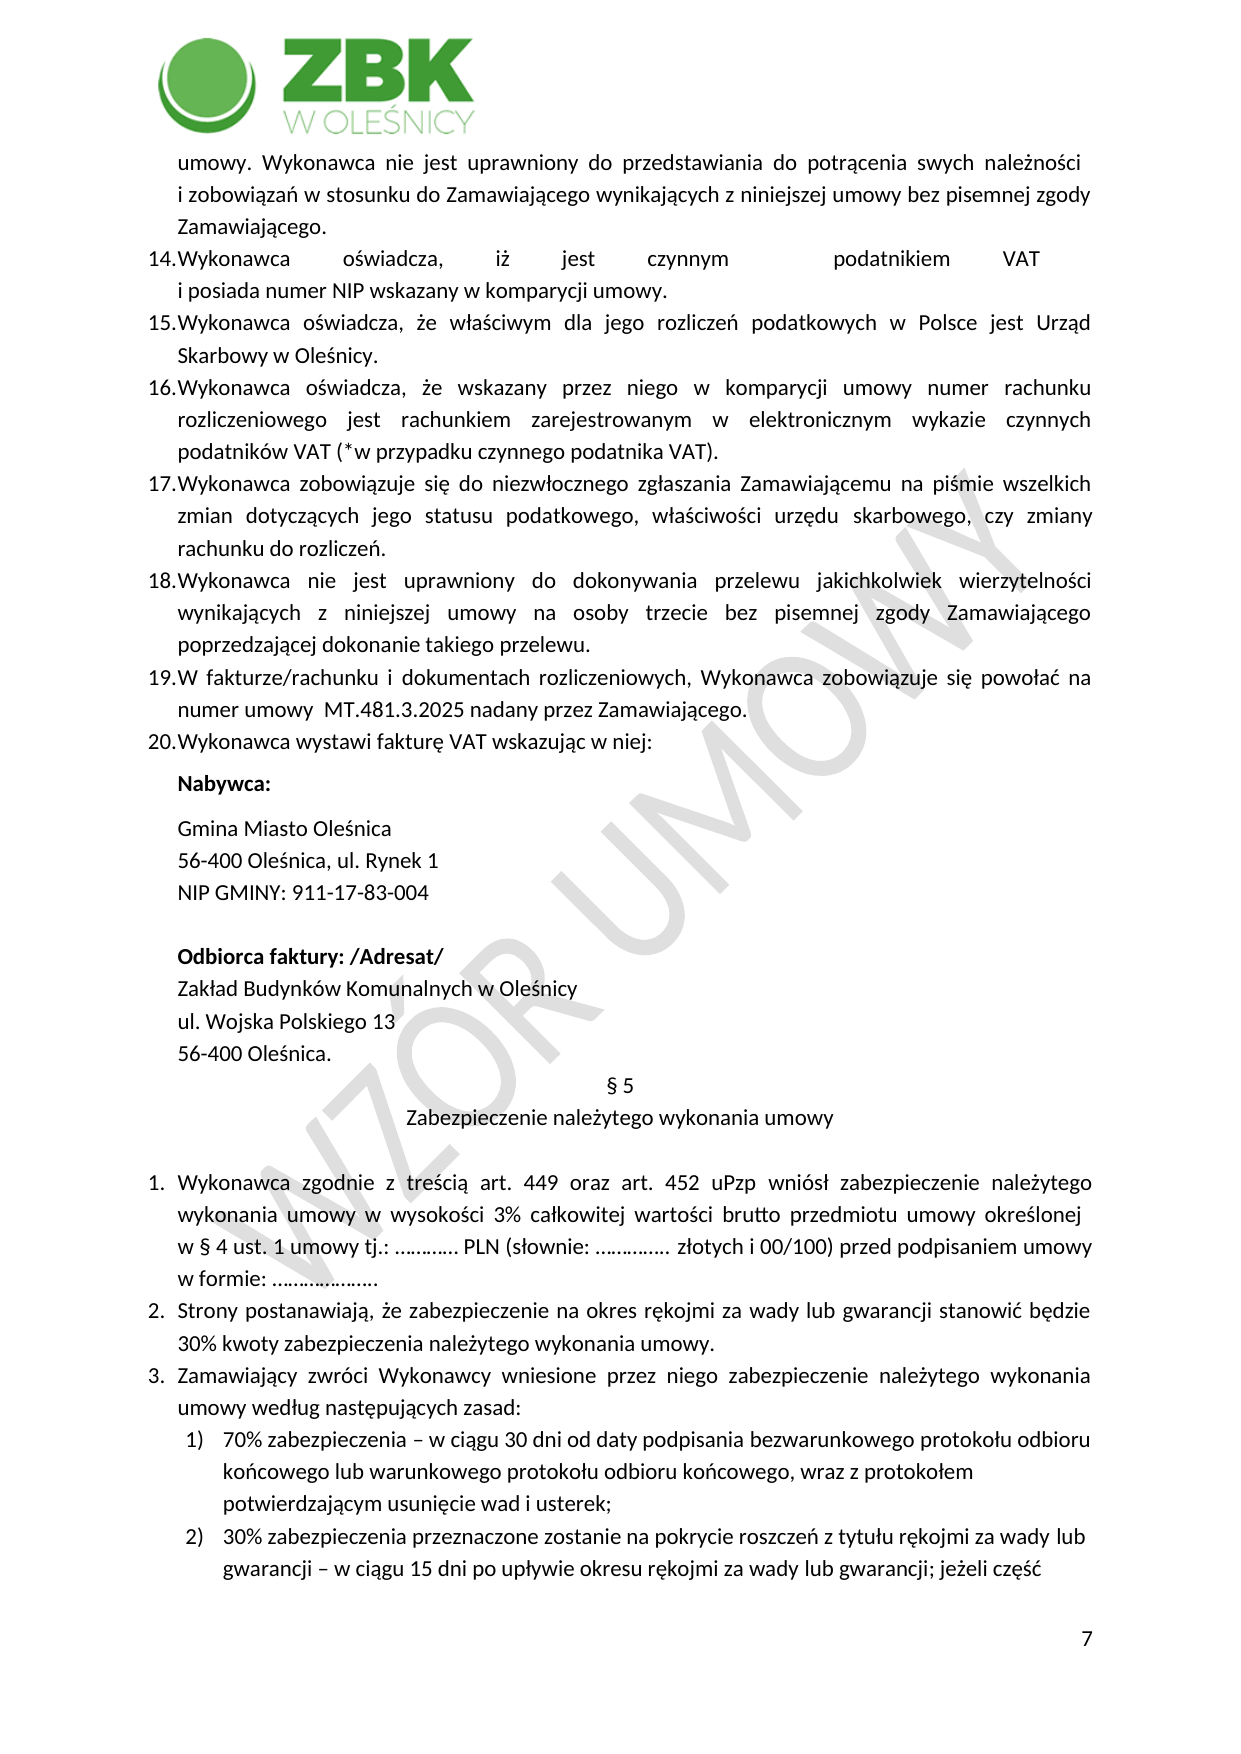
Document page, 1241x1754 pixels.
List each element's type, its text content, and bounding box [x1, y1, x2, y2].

text 56-400 Oleśnica, ul. Rynek 1 [177, 846, 1093, 874]
text Zabezpieczenie należytego wykonania umowy [148, 1103, 1093, 1131]
list Wykonawca oświadcza, że właściwym dla jego rozliczeń podatkowych w Polsce jest Urząd Skarbowy w Oleśnicy. [148, 308, 1093, 369]
list Wykonawca nie jest uprawniony do dokonywania przelewu jakichkolwiek wierzytelności wynikających z niniejszej umowy na osoby trzecie bez pisemnej zgody Zamawiającego poprzedzającej dokonanie takiego przelewu. [148, 566, 1093, 658]
list Wykonawca oświadcza, iż jest czynnym podatnikiem VAT i posiada numer NIP wskazany w komparycji umowy. [148, 244, 1093, 304]
list Zamawiający zwróci Wykonawcy wniesione przez niego zabezpieczenie należytego wykonania umowy według następujących zasad: [148, 1361, 1093, 1421]
list Wykonawca wystawi fakturę VAT wskazując w niej: [148, 727, 1093, 755]
list Strony postanawiają, że zabezpieczenie na okres rękojmi za wady lub gwarancji stanowić będzie 30% kwoty zabezpieczenia należytego wykonania umowy. [148, 1296, 1093, 1357]
list Wykonawca zgodnie z treścią art. 449 oraz art. 452 uPzp wniósł zabezpieczenie należytego wykonania umowy w wysokości 3% całkowitej wartości brutto przedmiotu umowy określonej w § 4 ust. 1 umowy tj.: ………… PLN (słownie: ………….. złotych i 00/100) przed podpisaniem umowy w formie: ……………….. [148, 1168, 1093, 1292]
text Zakład Budynków Komunalnych w Oleśnicy [177, 974, 1093, 1003]
text Gmina Miasto Oleśnica [177, 814, 1093, 842]
list Wykonawca oświadcza, że wskazany przez niego w komparycji umowy numer rachunku rozliczeniowego jest rachunkiem zarejestrowanym w elektronicznym wykazie czynnych podatników VAT (*w przypadku czynnego podatnika VAT). [148, 373, 1093, 465]
list Wykonawca zobowiązuje się do niezwłocznego zgłaszania Zamawiającemu na piśmie wszelkich zmian dotyczących jego statusu podatkowego, właściwości urzędu skarbowego, czy zmiany rachunku do rozliczeń. [148, 469, 1093, 562]
picture [147, 29, 486, 142]
text 56-400 Oleśnica. [177, 1039, 1093, 1067]
text Nabywca: [177, 769, 1093, 797]
list W fakturze/rachunku i dokumentach rozliczeniowych, Wykonawca zobowiązuje się powołać na numer umowy MT.481.3.2025 nadany przez Zamawiającego. [148, 663, 1093, 723]
list 70% zabezpieczenia – w ciągu 30 dni od daty podpisania bezwarunkowego protokołu odbioru końcowego lub warunkowego protokołu odbioru końcowego, wraz z protokołem potwierdzającym usunięcie wad i usterek; [185, 1425, 1093, 1518]
text NIP GMINY: 911-17-83-004 [177, 878, 1093, 906]
text § 5 [148, 1071, 1093, 1099]
text ul. Wojska Polskiego 13 [177, 1007, 1093, 1035]
text Odbiorca faktury: /Adresat/ [177, 942, 1093, 970]
